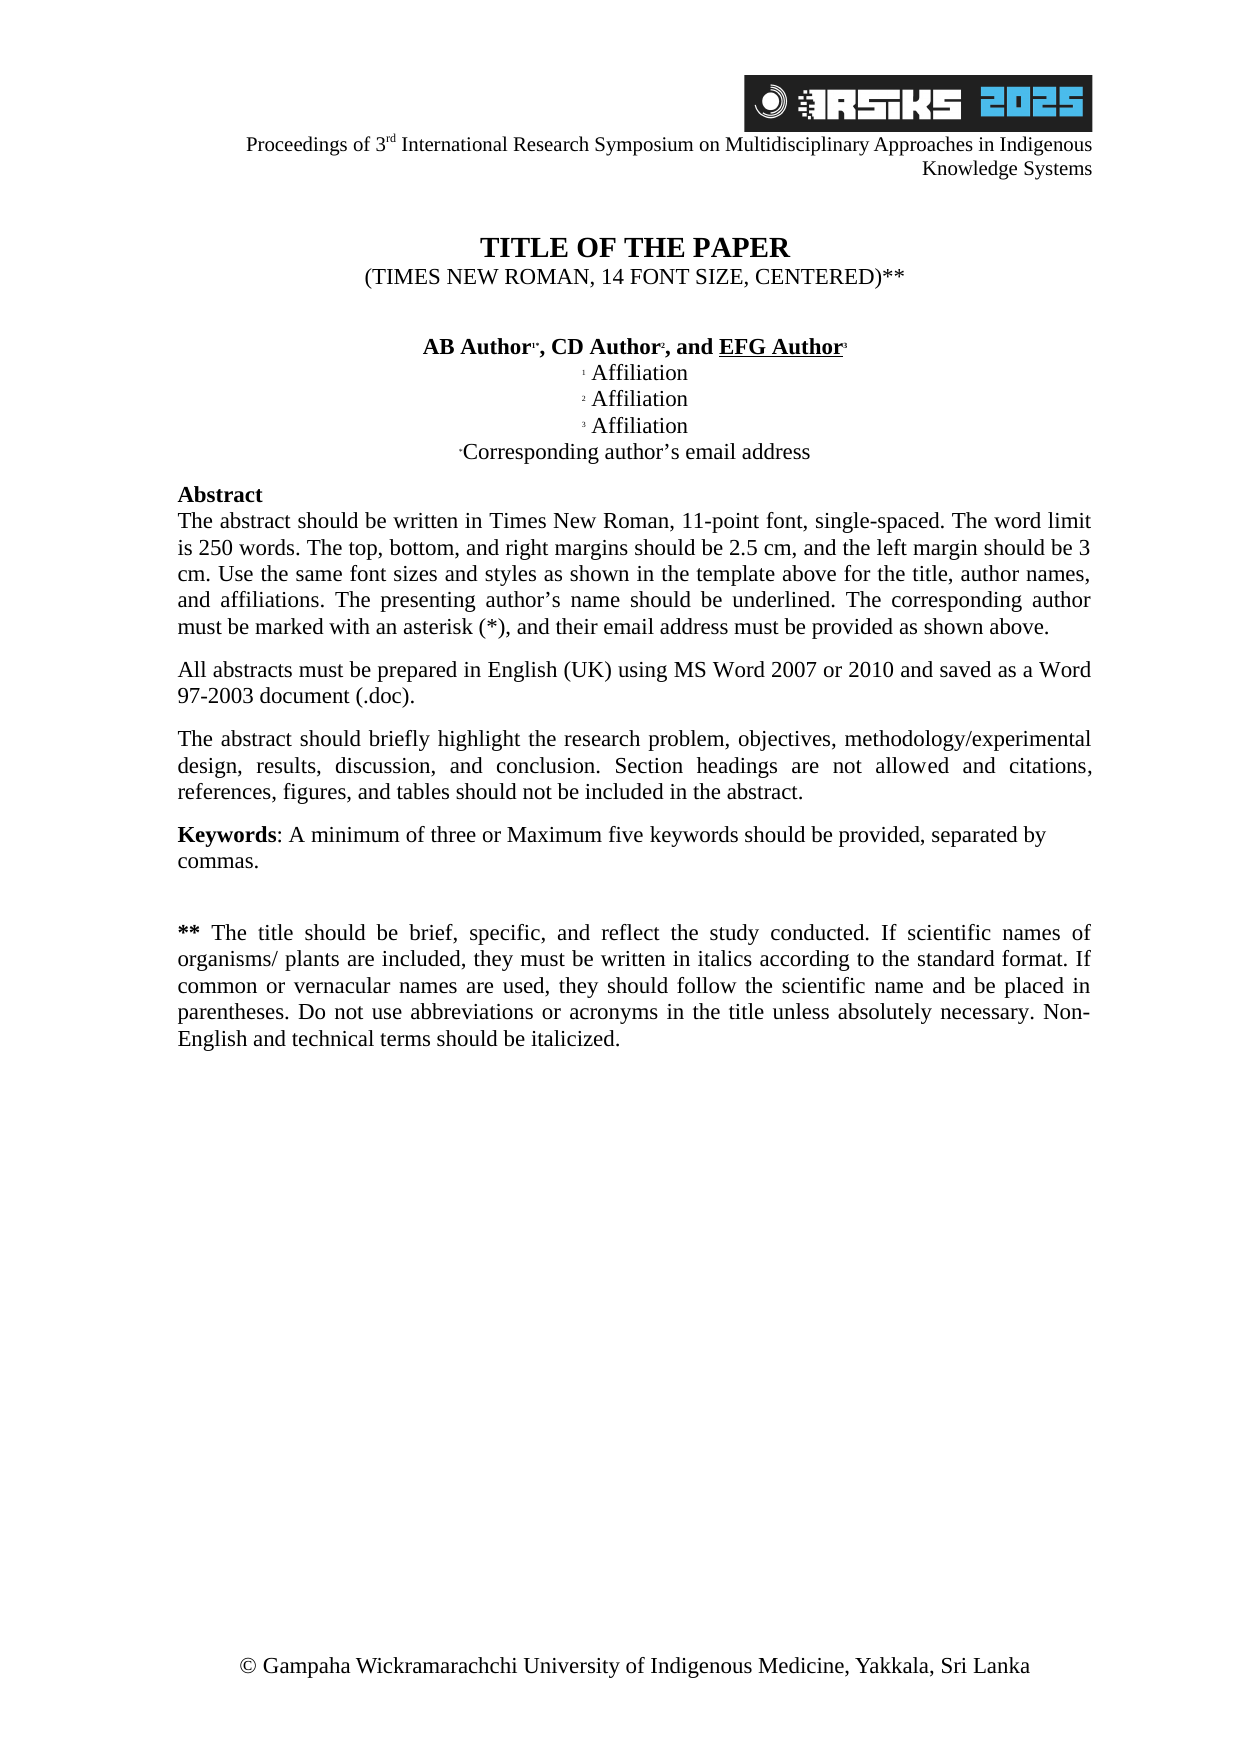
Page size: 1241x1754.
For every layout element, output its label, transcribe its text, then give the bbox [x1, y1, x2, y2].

text Abstract The abstract should be written in Times New Roman, 11-point font, single-spaced. The word limit is 250 words. The top, bottom, and right margins should be 2.5 cm, and the left margin should be 3 cm. Use the same font sizes and styles as shown in the template above for the title, author names, and affiliations. The presenting author’s name should be underlined. The corresponding author must be marked with an asterisk (*), and their email address must be provided as shown above. [177, 481, 1092, 639]
text ** The title should be brief, specific, and reflect the study conducted. If scientific names of organisms/ plants are included, they must be written in italics according to the standard format. If common or vernacular names are used, they should follow the scientific name and be placed in parentheses. Do not use abbreviations or acronyms in the title unless absolutely necessary. Non-English and technical terms should be italicized. [177, 919, 1092, 1051]
text TITLE OF THE PAPER (TIMES NEW ROMAN, 14 FONT SIZE, CENTERED)** [177, 230, 1092, 290]
text The abstract should briefly highlight the research problem, objectives, methodology/experimental design, results, discussion, and conclusion. Section headings are not allowed and citations, references, figures, and tables should not be included in the abstract. [177, 725, 1092, 804]
text Keywords: A minimum of three or Maximum five keywords should be provided, separated by commas. [177, 821, 1092, 874]
text AB Author1*, CD Author2, and EFG Author3 1 Affiliation 2 Affiliation 3 Affiliation *Corresponding author’s email address [177, 306, 1092, 464]
text All abstracts must be prepared in English (UK) using MS Word 2007 or 2010 and saved as a Word 97-2003 document (.doc). [177, 656, 1092, 709]
picture [744, 75, 1093, 132]
